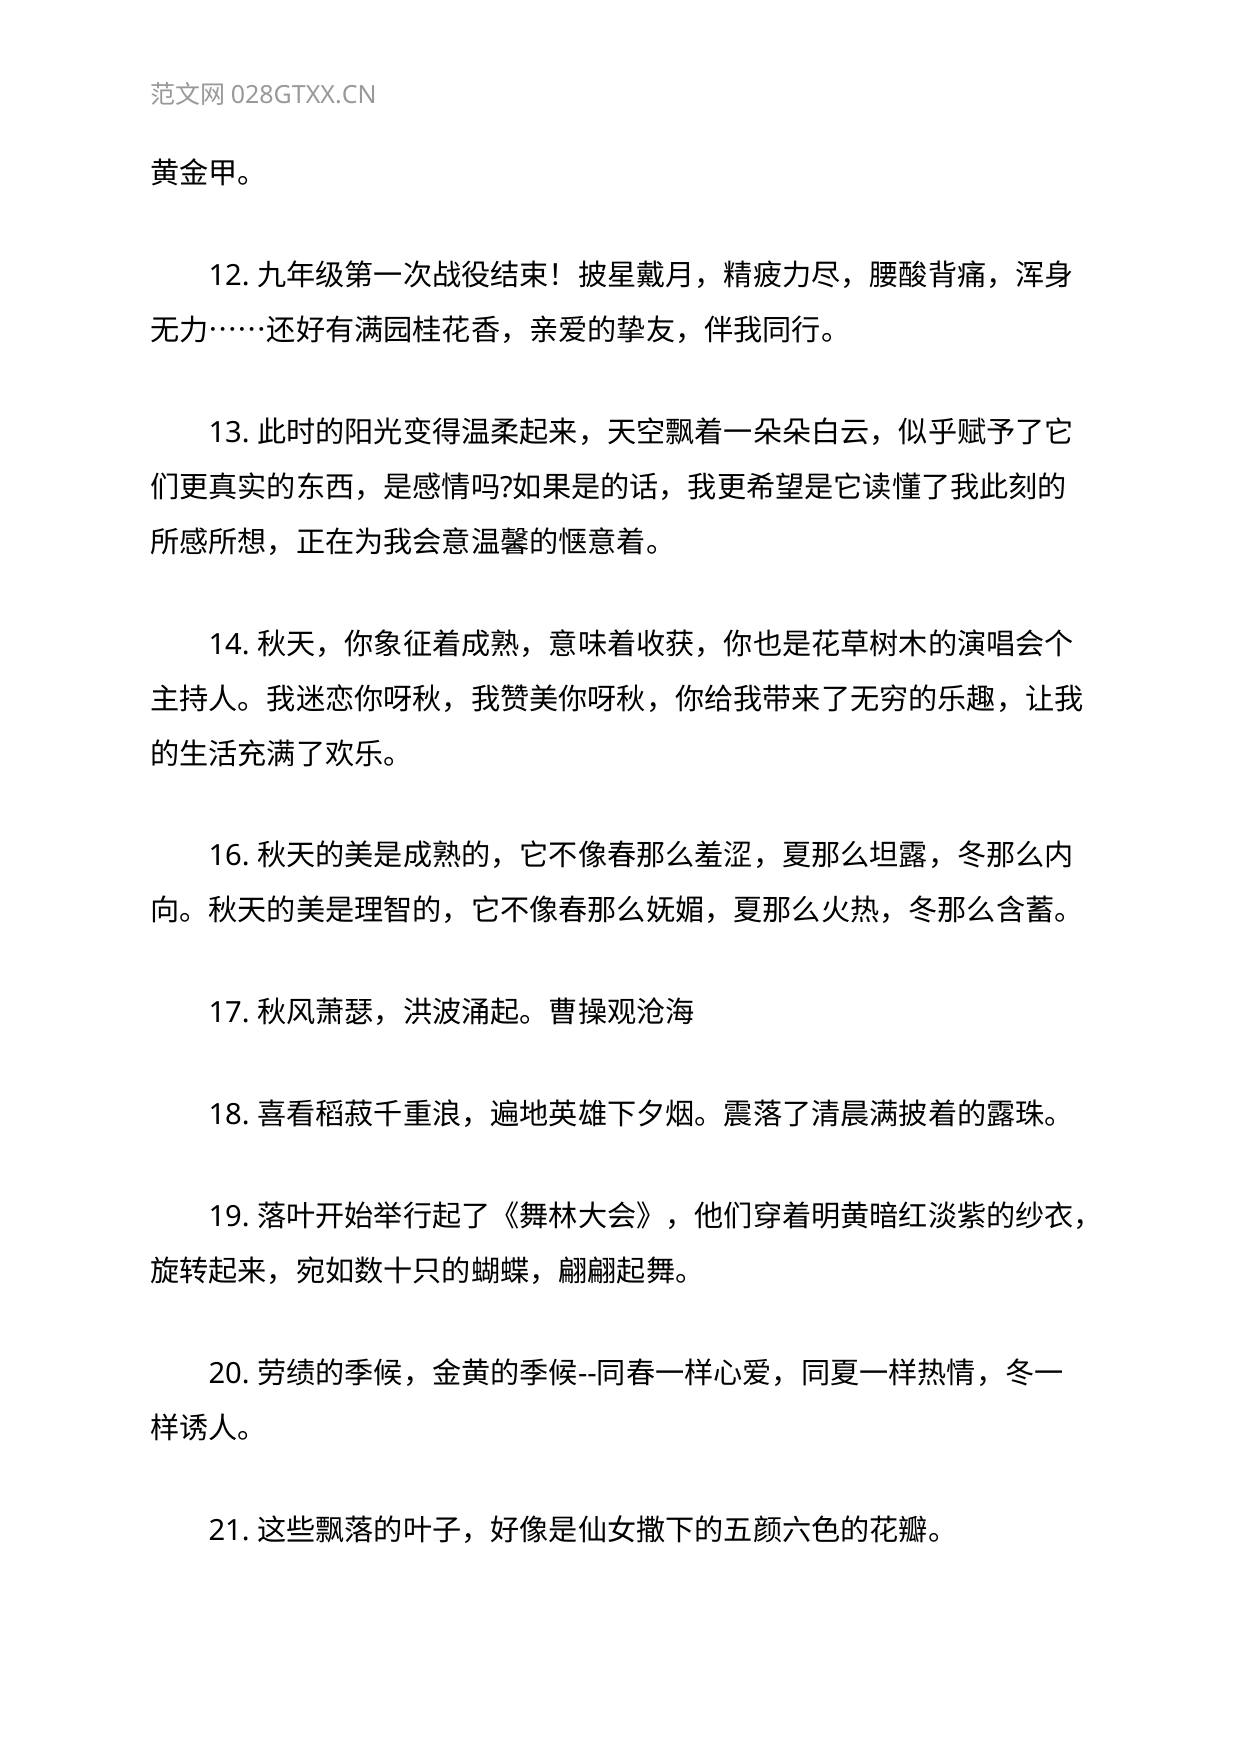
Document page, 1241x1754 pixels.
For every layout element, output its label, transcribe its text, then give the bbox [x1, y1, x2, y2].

text 19. 落叶开始举行起了《舞林大会》，他们穿着明黄暗红淡紫的纱衣，旋转起来，宛如数十只的蝴蝶，翩翩起舞。 [150, 1193, 1090, 1290]
text 18. 喜看稻菽千重浪，遍地英雄下夕烟。震落了清晨满披着的露珠。 [150, 1091, 1090, 1133]
text 13. 此时的阳光变得温柔起来，天空飘着一朵朵白云，似乎赋予了它们更真实的东西，是感情吗?如果是的话，我更希望是它读懂了我此刻的所感所想，正在为我会意温馨的惬意着。 [150, 408, 1090, 561]
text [150, 150, 1090, 192]
text 20. 劳绩的季候，金黄的季候--同春一样心爱，同夏一样热情，冬一样诱人。 [150, 1349, 1090, 1447]
text 16. 秋天的美是成熟的，它不像春那么羞涩，夏那么坦露，冬那么内向。秋天的美是理智的，它不像春那么妩媚，夏那么火热，冬那么含蓄。 [150, 832, 1090, 929]
text 12. 九年级第一次战役结束！披星戴月，精疲力尽，腰酸背痛，浑身无力……还好有满园桂花香，亲爱的挚友，伴我同行。 [150, 252, 1090, 349]
text 21. 这些飘落的叶子，好像是仙女撒下的五颜六色的花瓣。 [150, 1506, 1090, 1549]
text 17. 秋风萧瑟，洪波涌起。曹操观沧海 [150, 989, 1090, 1031]
text 14. 秋天，你象征着成熟，意味着收获，你也是花草树木的演唱会个主持人。我迷恋你呀秋，我赞美你呀秋，你给我带来了无穷的乐趣，让我的生活充满了欢乐。 [150, 620, 1090, 772]
